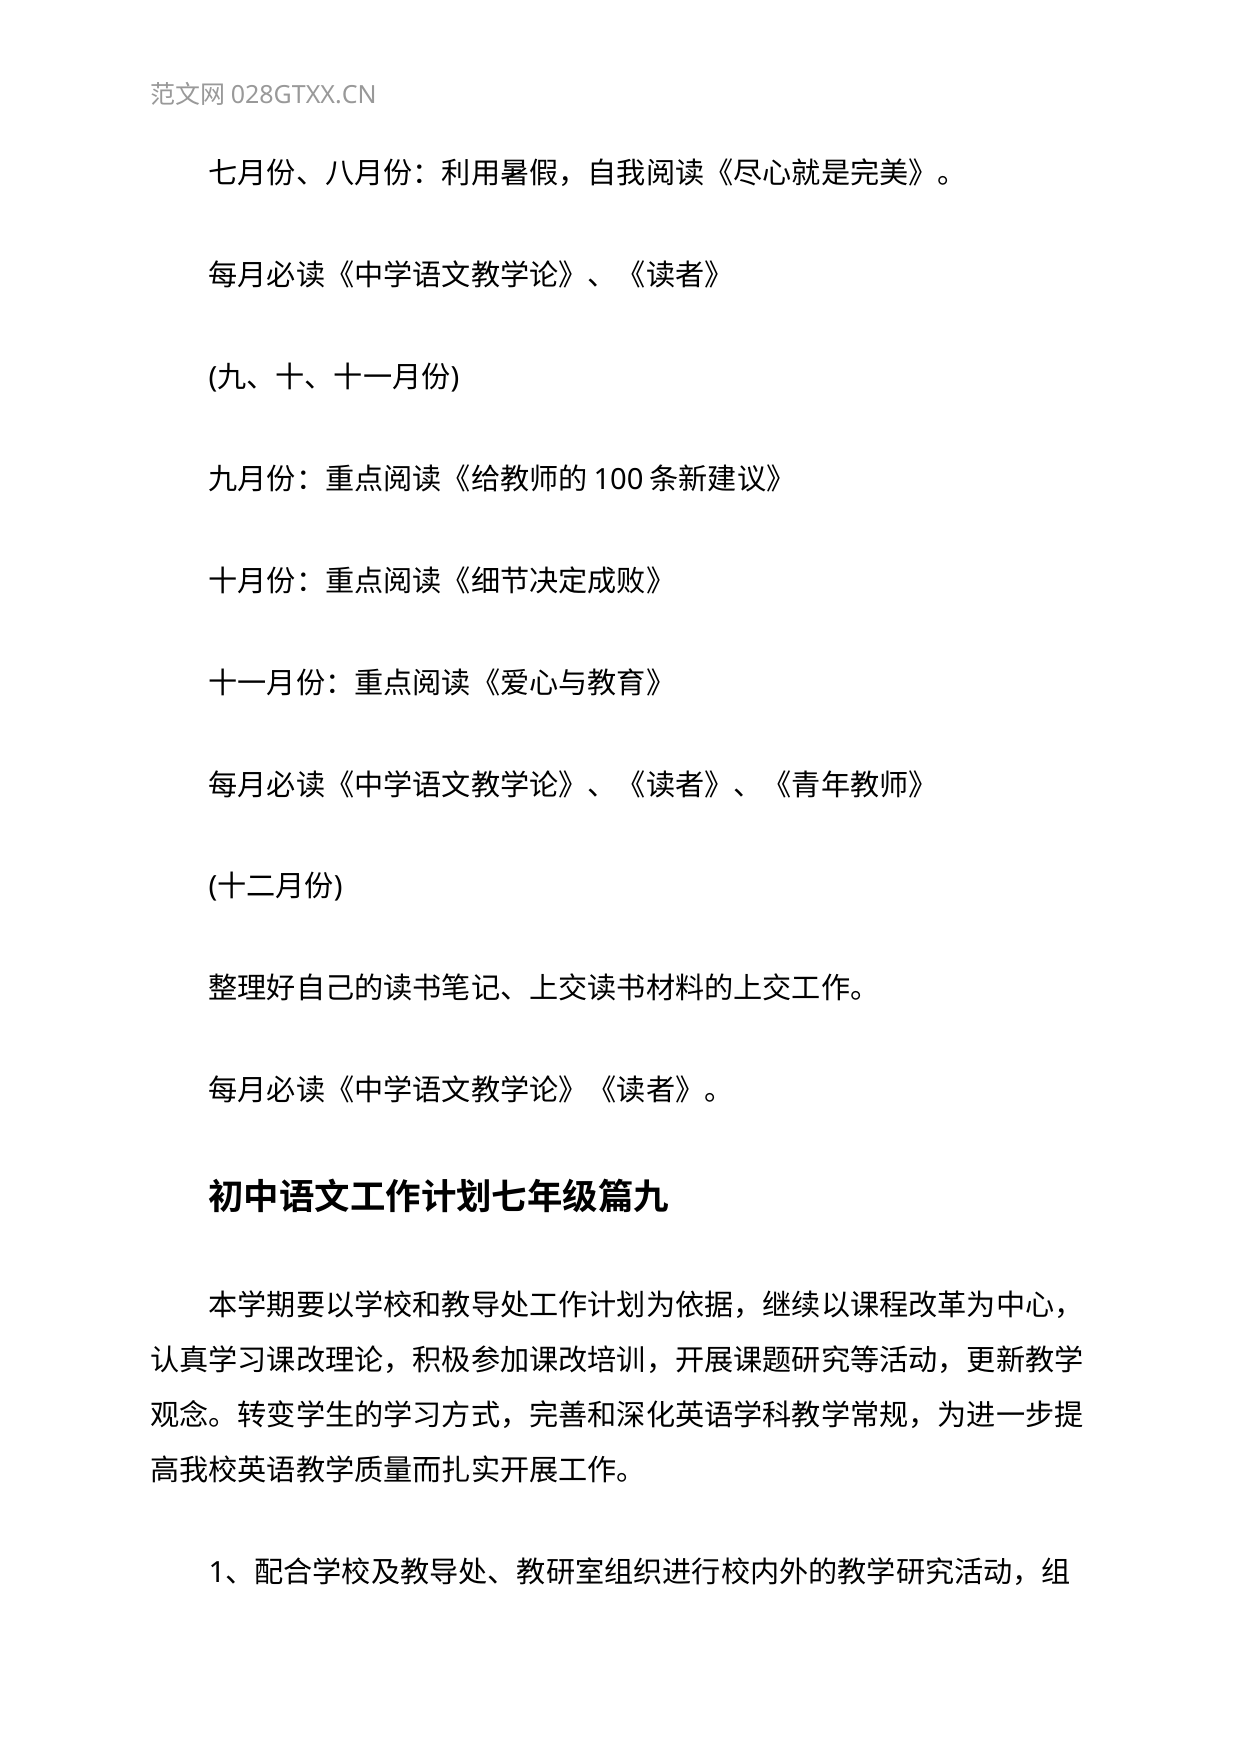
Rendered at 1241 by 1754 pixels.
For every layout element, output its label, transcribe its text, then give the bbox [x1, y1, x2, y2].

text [150, 1548, 1090, 1591]
text (九、十、十一月份) [150, 353, 1090, 396]
text 十月份：重点阅读《细节决定成败》 [150, 557, 1090, 600]
text 每月必读《中学语文教学论》、《读者》 [150, 252, 1090, 294]
text (十二月份) [150, 863, 1090, 905]
text 每月必读《中学语文教学论》、《读者》、《青年教师》 [150, 761, 1090, 803]
text 初中语文工作计划七年级篇九 [150, 1168, 1090, 1219]
text 本学期要以学校和教导处工作计划为依据，继续以课程改革为中心，认真学习课改理论，积极参加课改培训，开展课题研究等活动，更新教学观念。转变学生的学习方式，完善和深化英语学科教学常规，为进一步提高我校英语教学质量而扎实开展工作。 [150, 1282, 1090, 1489]
text 每月必读《中学语文教学论》《读者》。 [150, 1067, 1090, 1109]
text 整理好自己的读书笔记、上交读书材料的上交工作。 [150, 965, 1090, 1007]
text 十一月份：重点阅读《爱心与教育》 [150, 659, 1090, 702]
text 七月份、八月份：利用暑假，自我阅读《尽心就是完美》。 [150, 150, 1090, 192]
text 九月份：重点阅读《给教师的100条新建议》 [150, 456, 1090, 498]
